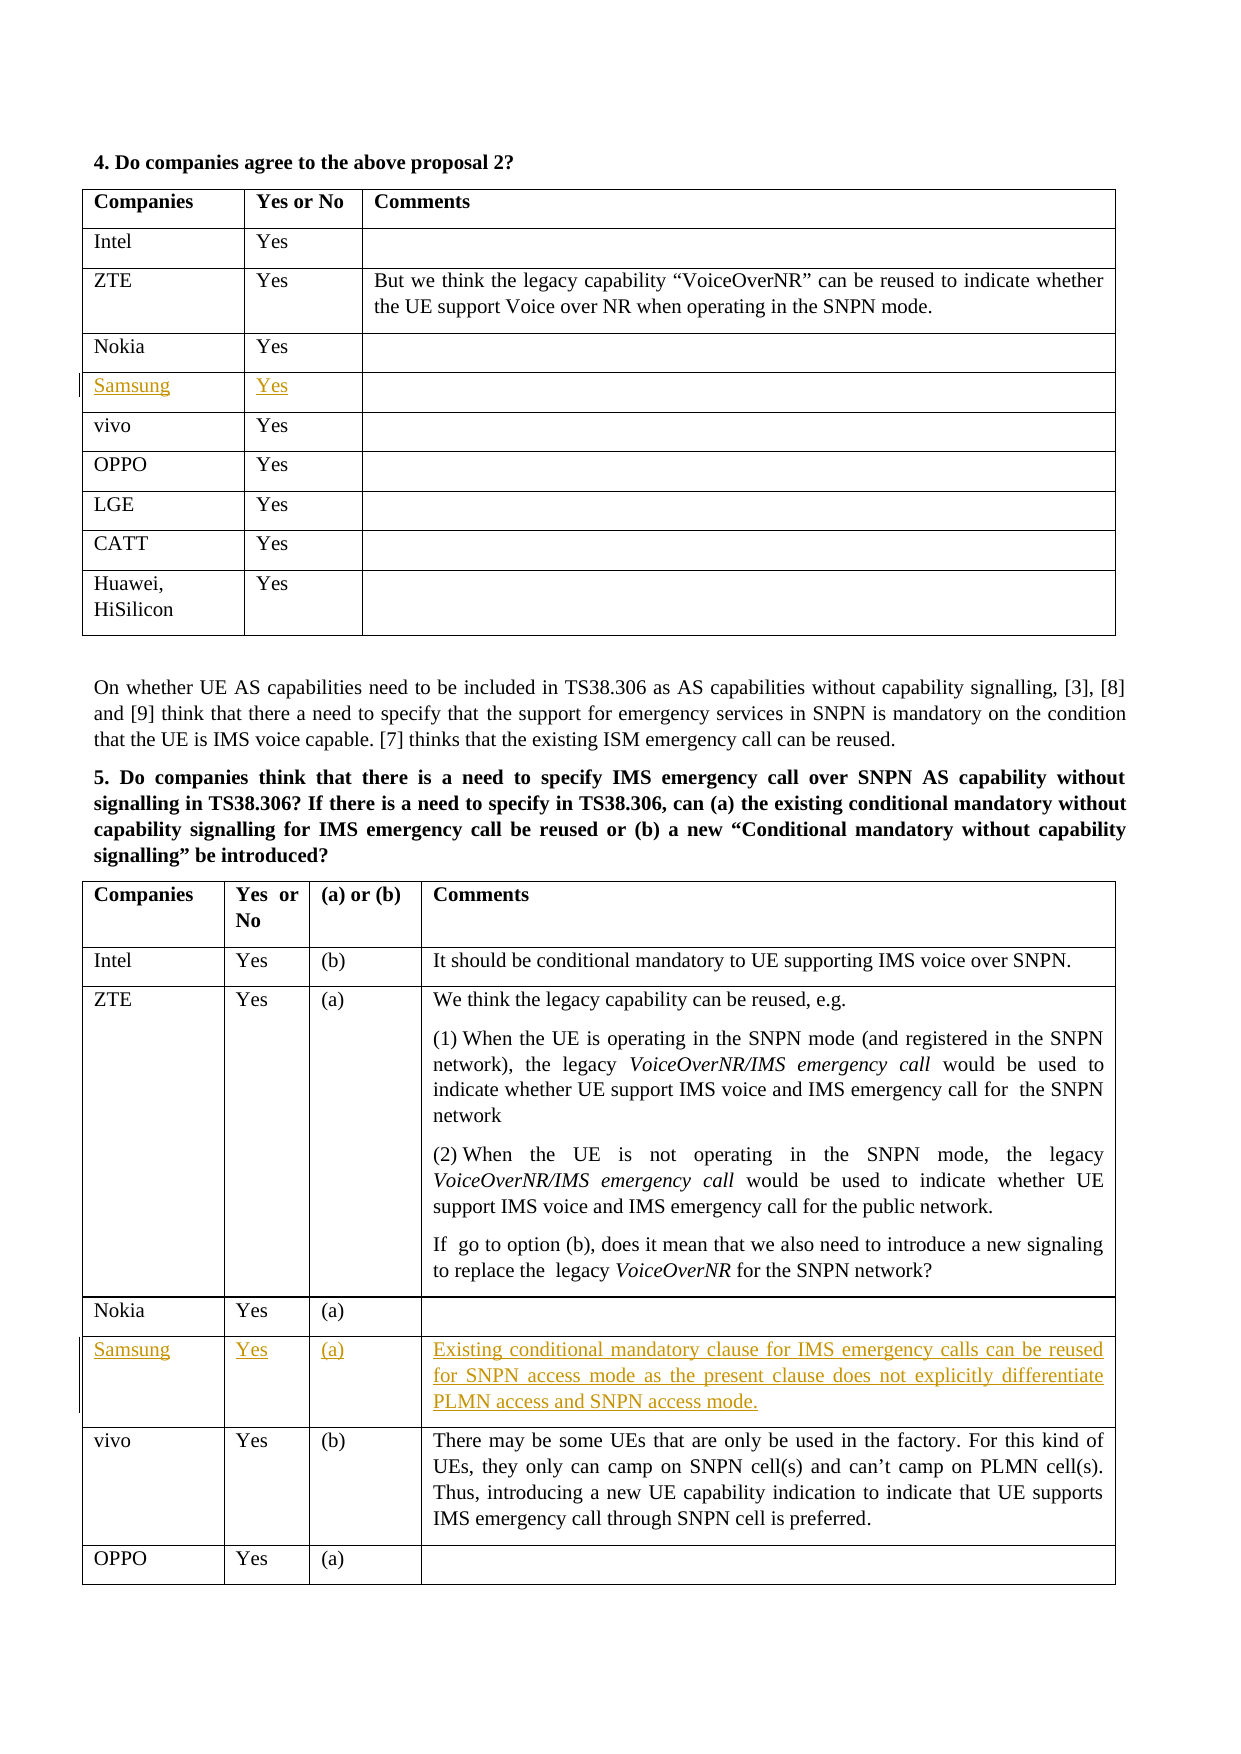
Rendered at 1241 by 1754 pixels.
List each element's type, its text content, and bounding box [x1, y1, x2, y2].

table_cell Yes [245, 492, 362, 530]
table_cell vivo [83, 413, 244, 451]
table_cell (b) [310, 948, 421, 986]
table_cell Yes [225, 987, 309, 1296]
table_cell (a) [310, 987, 421, 1296]
table_header Comments [422, 882, 1115, 947]
table_cell Yes [225, 1298, 309, 1336]
table_header Comments [363, 190, 1115, 228]
table_cell Yes [225, 1546, 309, 1584]
table_cell [83, 373, 244, 412]
table_cell [363, 334, 1115, 372]
table_cell [363, 413, 1115, 451]
table_cell ZTE [83, 269, 244, 333]
table_cell [225, 1337, 309, 1427]
table_cell It should be conditional mandatory to UE supporting IMS voice over SNPN. [422, 948, 1115, 986]
table_header Yes or No [225, 882, 309, 947]
text 4. Do companies agree to the above proposal 2? [94, 150, 1128, 174]
table_cell [245, 373, 362, 412]
table_cell ZTE [83, 987, 224, 1296]
table_cell [422, 1546, 1115, 1584]
table_cell [310, 1337, 421, 1427]
table_cell (b) [310, 1428, 421, 1545]
table_cell Yes [245, 413, 362, 451]
table_cell We think the legacy capability can be reused, e.g. When the UE is operating in the SNPN mode (and registered in the SNPN network), the legacy VoiceOverNR/IMS emergency call would be used to indicate whether UE support IMS voice and IMS emergency call for the SNPN network When the UE is not operating in the SNPN mode, the legacy VoiceOverNR/IMS emergency call would be used to indicate whether UE support IMS voice and IMS emergency call for the public network. If go to option (b), does it mean that we also need to introduce a new signaling to replace the legacy VoiceOverNR for the SNPN network? [422, 987, 1115, 1296]
table_cell Yes [245, 452, 362, 491]
table_cell Yes [225, 948, 309, 986]
table_cell Huawei, HiSilicon [83, 571, 244, 635]
table_cell [83, 1337, 224, 1427]
table_cell Yes [225, 1428, 309, 1545]
table_cell There may be some UEs that are only be used in the factory. For this kind of UEs, they only can camp on SNPN cell(s) and can’t camp on PLMN cell(s). Thus, introducing a new UE capability indication to indicate that UE supports IMS emergency call through SNPN cell is preferred. [422, 1428, 1115, 1545]
table_cell Yes [245, 229, 362, 267]
table_cell vivo [83, 1428, 224, 1545]
table_cell Nokia [83, 1298, 224, 1336]
table_header (a) or (b) [310, 882, 421, 947]
table_cell Nokia [83, 334, 244, 372]
table_cell OPPO [83, 1546, 224, 1584]
table_header Companies [83, 882, 224, 947]
table_cell Yes [245, 269, 362, 333]
table_cell OPPO [83, 452, 244, 491]
table_cell Yes [245, 531, 362, 570]
text On whether UE AS capabilities need to be included in TS38.306 as AS capabilities without capability signalling, [3], [8] and [9] think that there a need to specify that the support for emergency services in SNPN is mandatory on the condition that the UE is IMS voice capable. [7] thinks that the existing ISM emergency call can be reused. [94, 674, 1128, 751]
table_cell Intel [83, 229, 244, 267]
table_cell LGE [83, 492, 244, 530]
text 5. Do companies think that there is a need to specify IMS emergency call over SNPN AS capability without signalling in TS38.306? If there is a need to specify in TS38.306, can (a) the existing conditional mandatory without capability signalling for IMS emergency call be reused or (b) a new “Conditional mandatory without capability signalling” be introduced? [94, 765, 1128, 867]
table_cell CATT [83, 531, 244, 570]
table_cell [363, 452, 1115, 491]
table_cell Intel [83, 948, 224, 986]
table_header Companies [83, 190, 244, 228]
table_cell Yes [245, 571, 362, 635]
table_cell [363, 373, 1115, 412]
table_cell Yes [245, 334, 362, 372]
table_header Yes or No [245, 190, 362, 228]
table_cell [422, 1337, 1115, 1427]
table_cell (a) [310, 1298, 421, 1336]
table_cell But we think the legacy capability “VoiceOverNR” can be reused to indicate whether the UE support Voice over NR when operating in the SNPN mode. [363, 269, 1115, 333]
table_cell [363, 571, 1115, 635]
table_cell (a) [310, 1546, 421, 1584]
table_cell [363, 531, 1115, 570]
table_cell [363, 492, 1115, 530]
table_cell [422, 1298, 1115, 1336]
table_cell [363, 229, 1115, 267]
